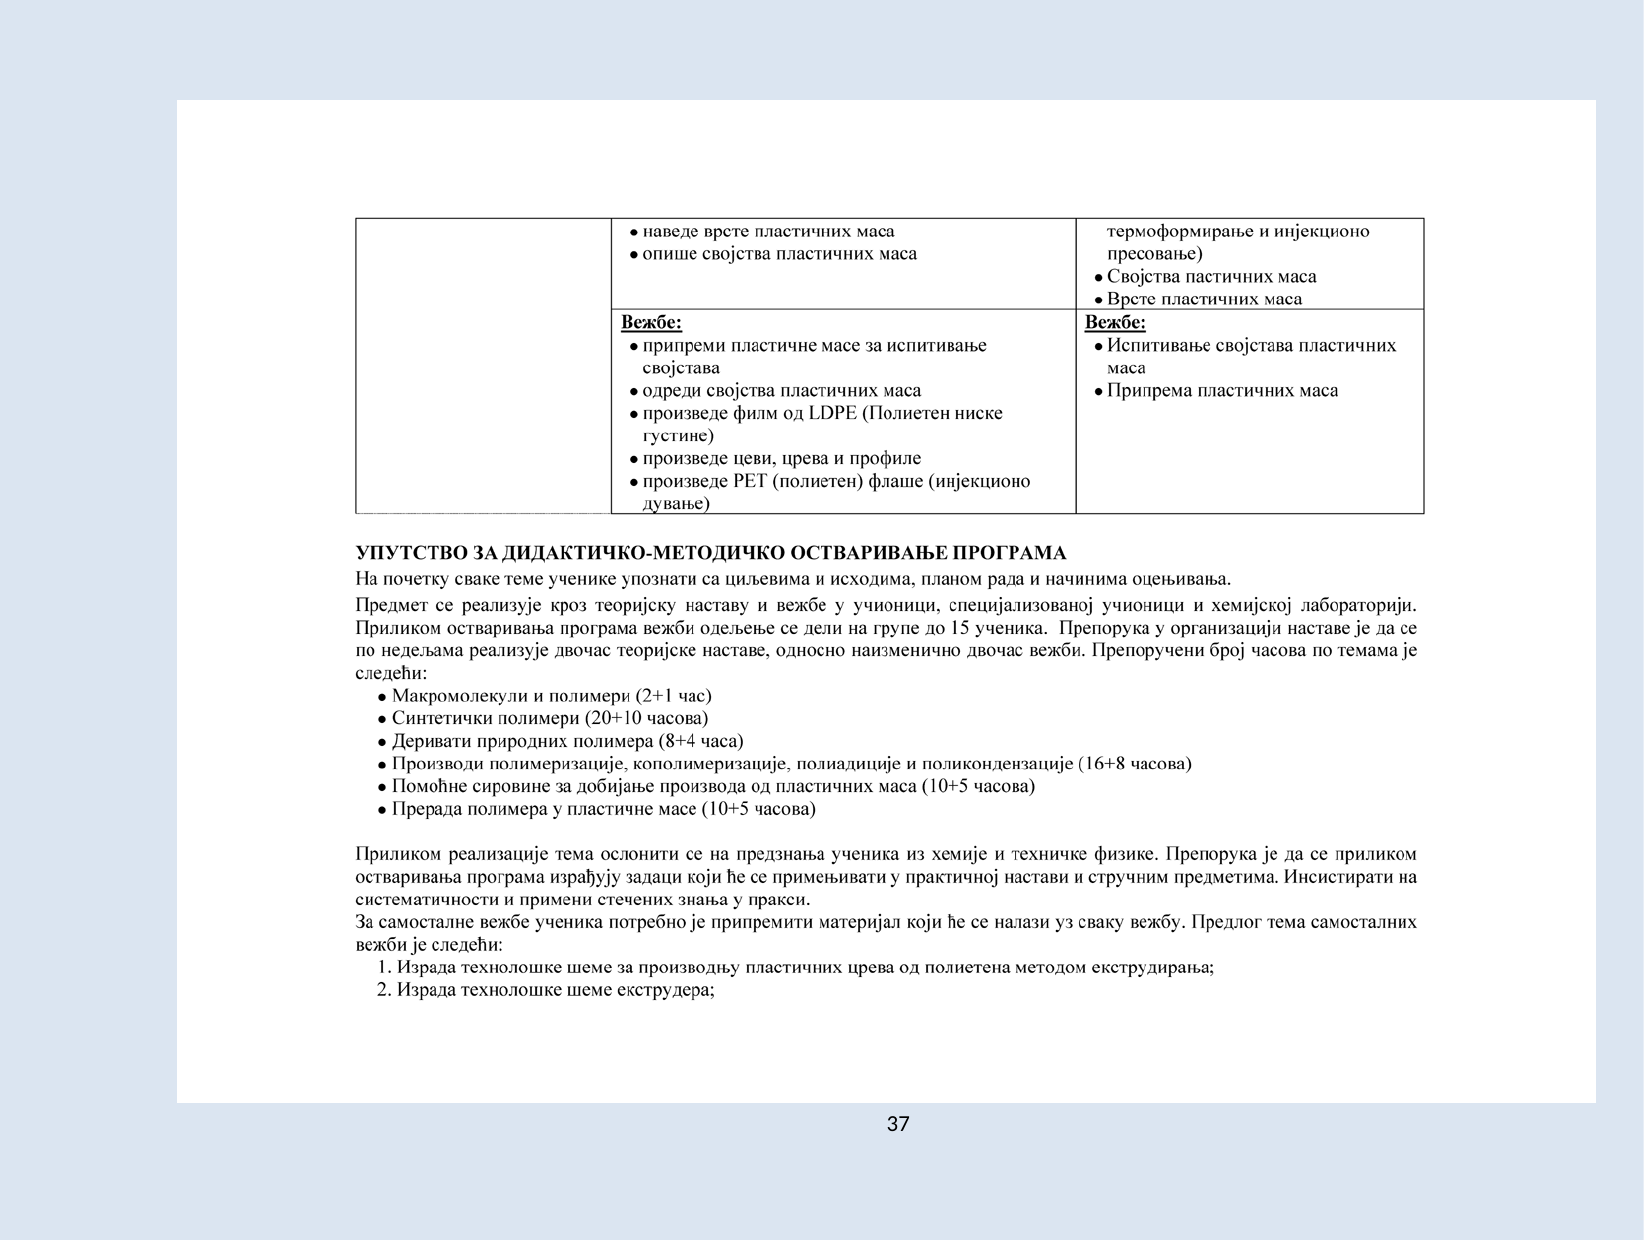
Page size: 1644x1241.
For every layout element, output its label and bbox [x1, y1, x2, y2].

picture [177, 100, 1596, 1103]
